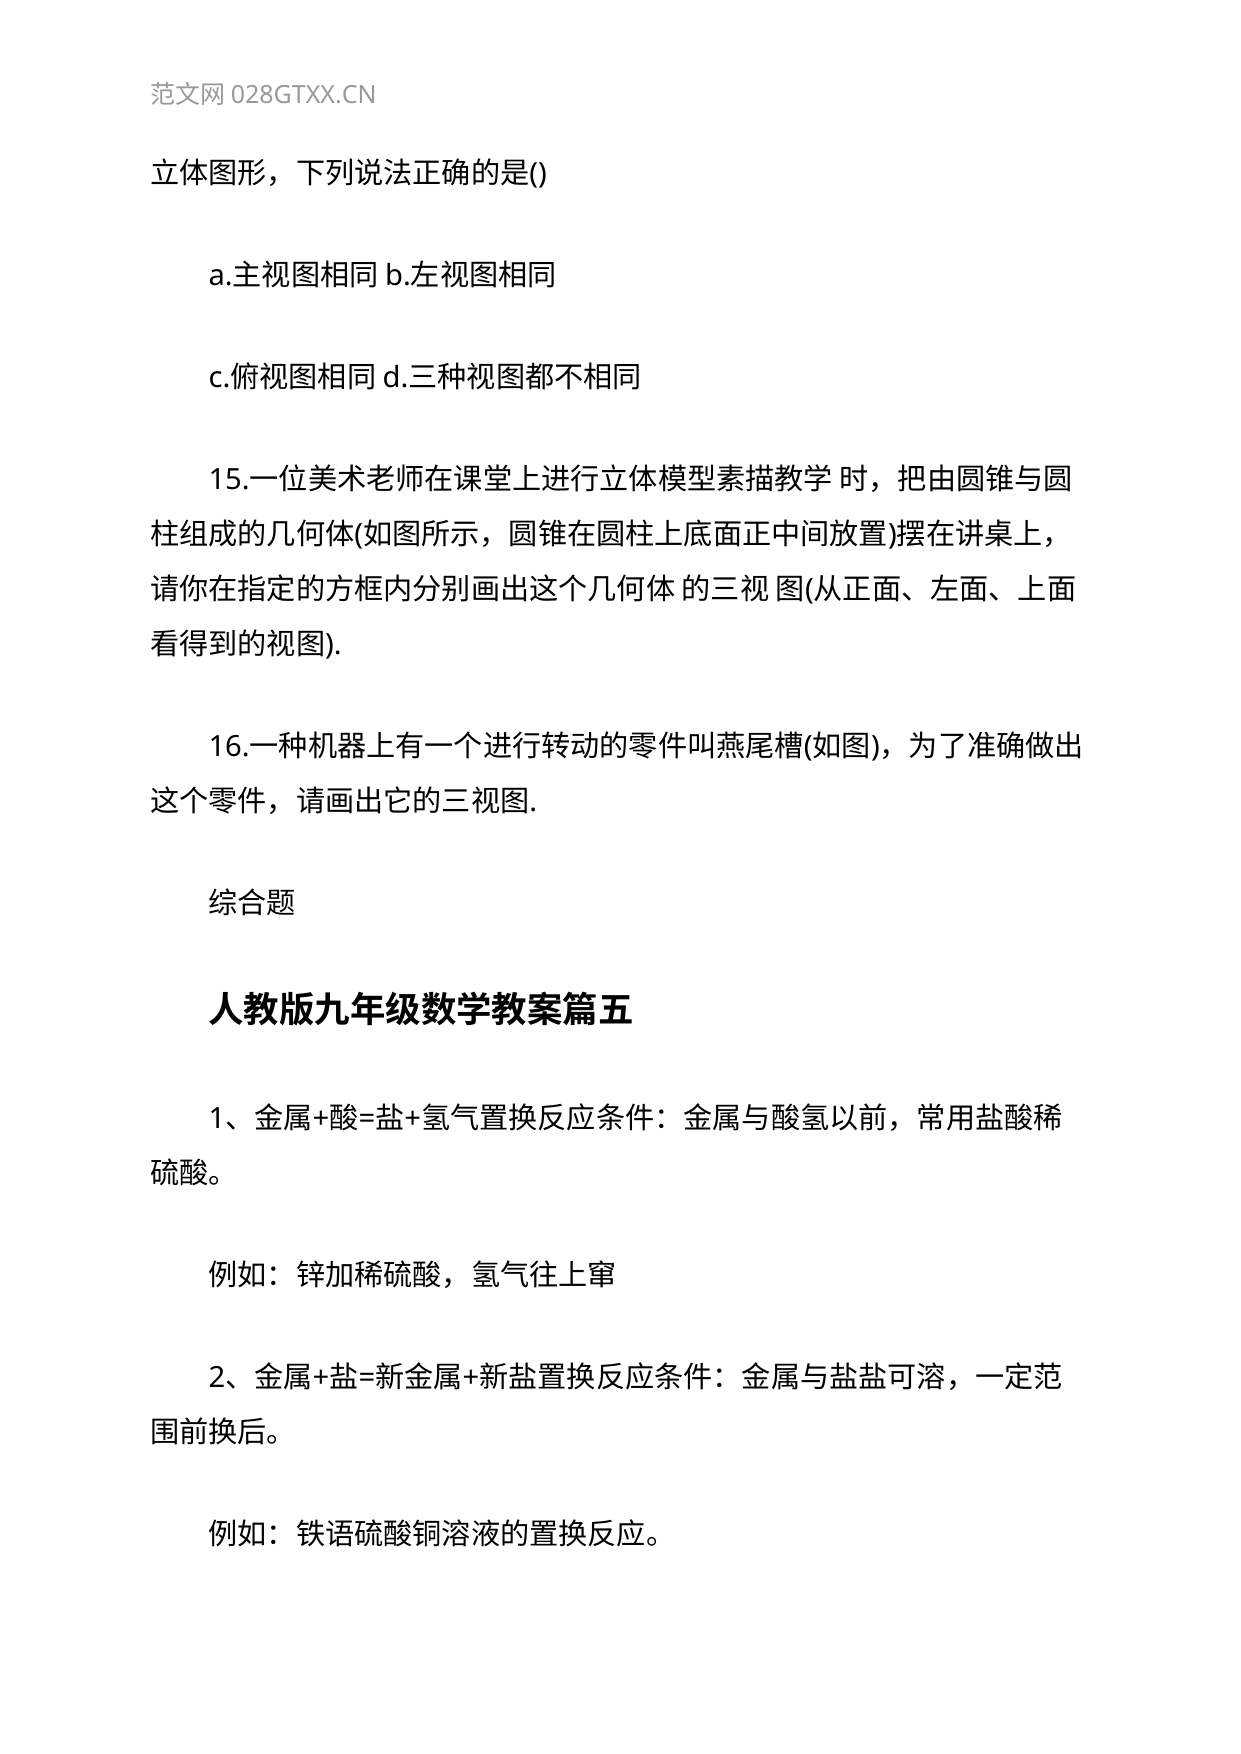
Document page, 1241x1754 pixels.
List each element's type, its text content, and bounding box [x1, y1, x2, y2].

text a.主视图相同 b.左视图相同 [150, 252, 1090, 294]
text c.俯视图相同 d.三种视图都不相同 [150, 354, 1090, 396]
text 15.一位美术老师在课堂上进行立体模型素描教学 时，把由圆锥与圆柱组成的几何体(如图所示，圆锥在圆柱上底面正中间放置)摆在讲桌上，请你在指定的方框内分别画出这个几何体 的三视 图(从正面、左面、上面看得到的视图). [150, 456, 1090, 663]
text 16.一种机器上有一个进行转动的零件叫燕尾槽(如图)，为了准确做出这个零件，请画出它的三视图. [150, 723, 1090, 820]
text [150, 150, 1090, 192]
text 例如：锌加稀硫酸，氢气往上窜 [150, 1252, 1090, 1294]
text 1、金属+酸=盐+氢气置换反应条件：金属与酸氢以前，常用盐酸稀硫酸。 [150, 1095, 1090, 1192]
text 综合题 [150, 880, 1090, 922]
text 人教版九年级数学教案篇五 [150, 982, 1090, 1033]
text 例如：铁语硫酸铜溶液的置换反应。 [150, 1510, 1090, 1553]
text 2、金属+盐=新金属+新盐置换反应条件：金属与盐盐可溶，一定范围前换后。 [150, 1354, 1090, 1451]
